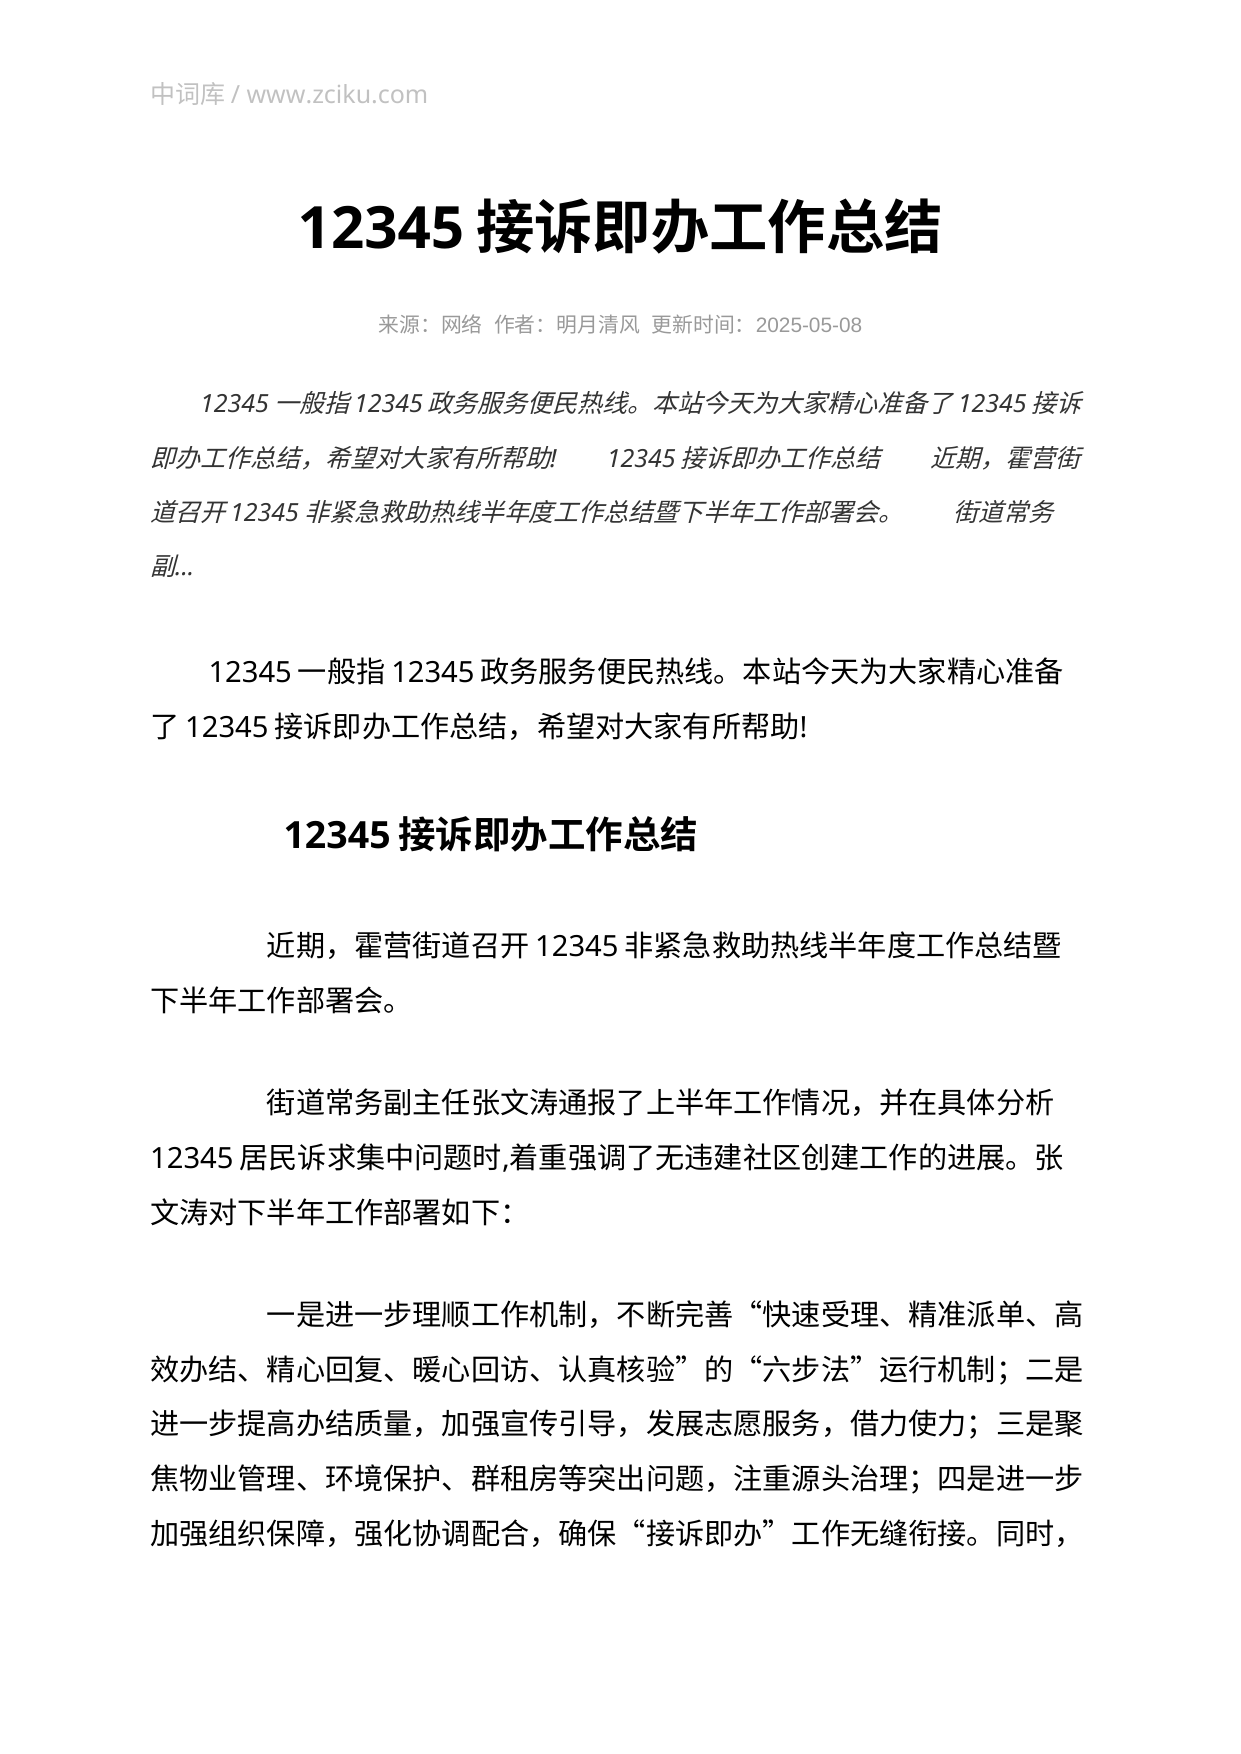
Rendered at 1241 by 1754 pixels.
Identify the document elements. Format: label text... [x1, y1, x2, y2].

text 12345接诉即办工作总结 [150, 805, 1090, 859]
text 近期，霍营街道召开12345非紧急救助热线半年度工作总结暨下半年工作部署会。 [150, 923, 1090, 1020]
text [150, 1291, 1090, 1553]
subtitle 12345接诉即办工作总结 [150, 181, 1090, 266]
text 12345一般指12345政务服务便民热线。本站今天为大家精心准备了12345接诉即办工作总结，希望对大家有所帮助! [150, 648, 1090, 746]
text 街道常务副主任张文涛通报了上半年工作情况，并在具体分析12345居民诉求集中问题时,着重强调了无违建社区创建工作的进展。张文涛对下半年工作部署如下： [150, 1079, 1090, 1232]
text 来源：网络 作者：明月清风 更新时间：2025-05-08 [150, 313, 1090, 337]
text 12345一般指12345政务服务便民热线。本站今天为大家精心准备了12345接诉即办工作总结，希望对大家有所帮助! 12345接诉即办工作总结 近期，霍营街道召开12345非紧急救助热线半年度工作总结暨下半年工作部署会。 街道常务副... [150, 384, 1090, 583]
